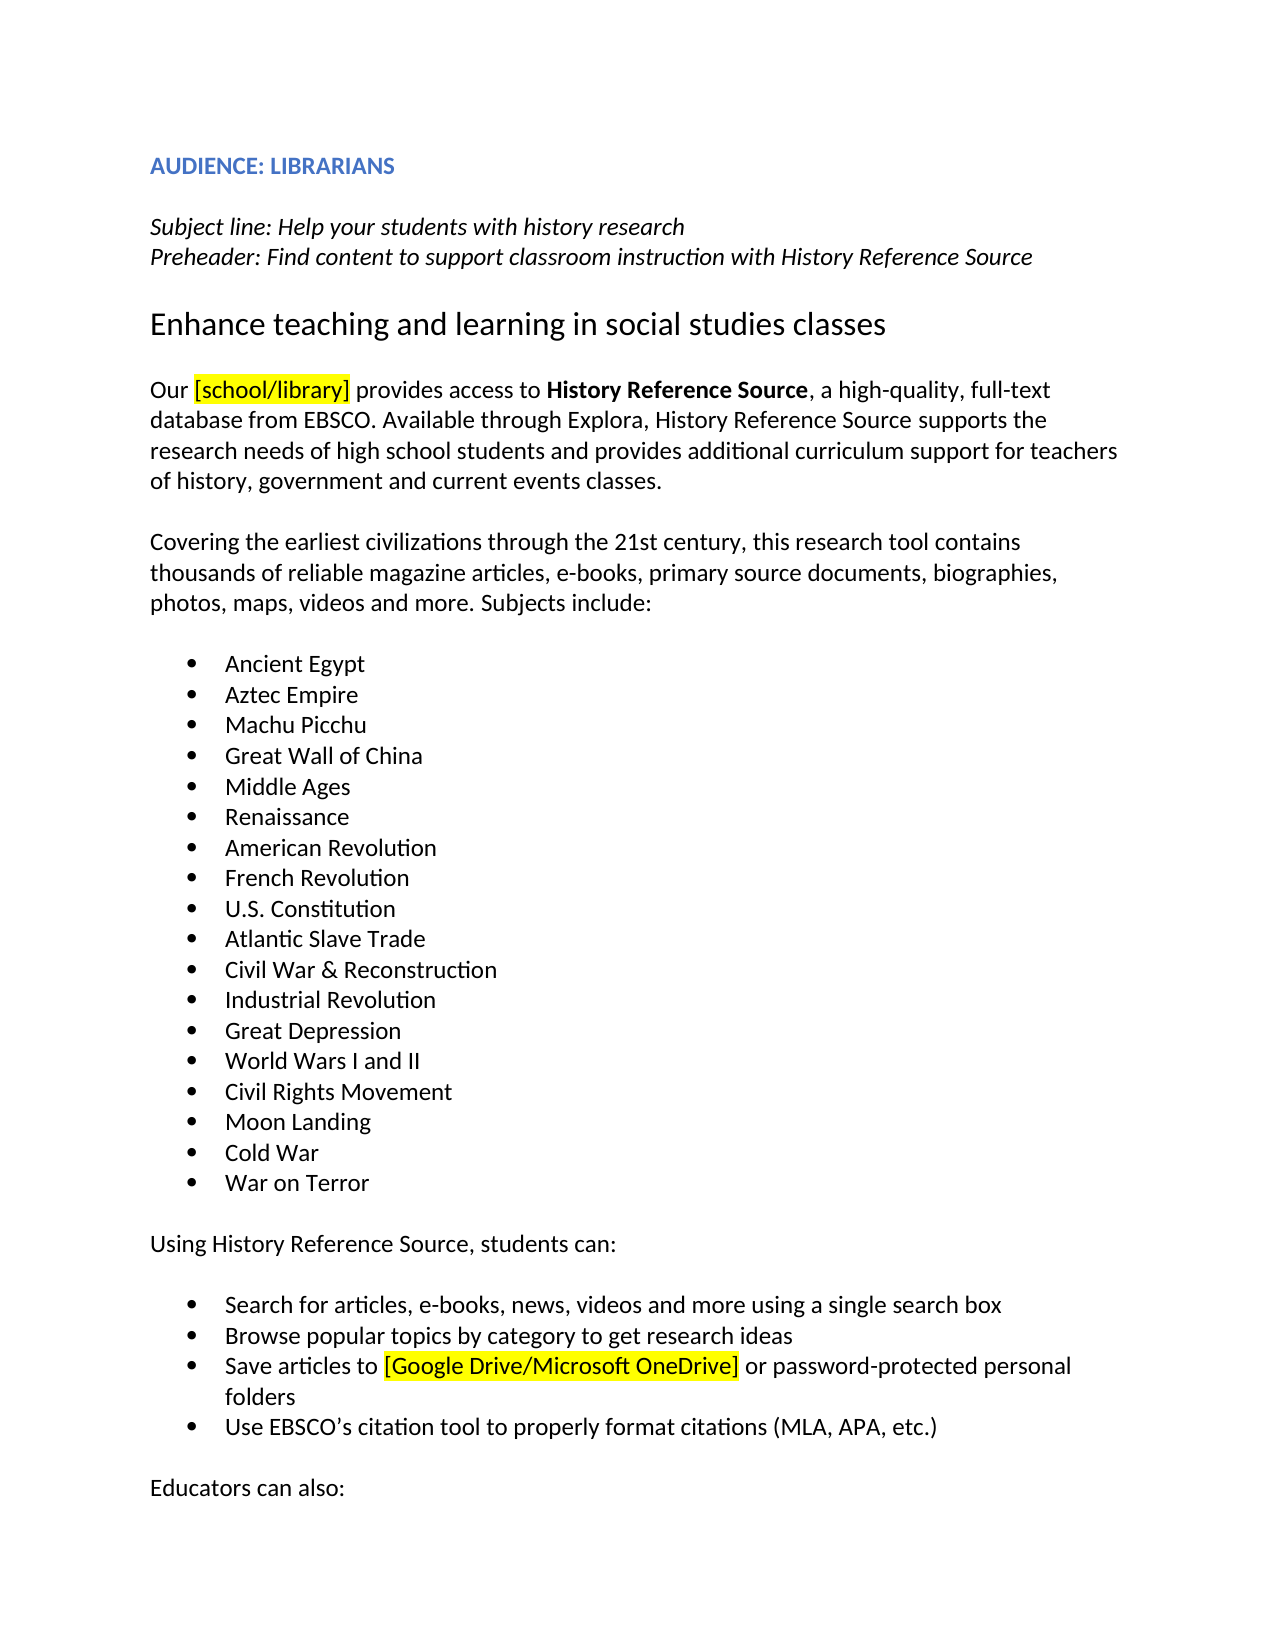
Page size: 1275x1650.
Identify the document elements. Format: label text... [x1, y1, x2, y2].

list Civil War & Reconstruction [187, 954, 1125, 984]
list Cold War [187, 1137, 1125, 1167]
list Atlantic Slave Trade [187, 923, 1125, 954]
list Great Depression [187, 1015, 1125, 1045]
text Preheader: Find content to support classroom instruction with History Reference Source [150, 242, 1125, 272]
list American Revolution [187, 832, 1125, 862]
list Machu Picchu [187, 709, 1125, 740]
list U.S. Constitution [187, 893, 1125, 923]
list Civil Rights Movement [187, 1076, 1125, 1106]
list World Wars I and II [187, 1045, 1125, 1076]
text Enhance teaching and learning in social studies classes [150, 303, 1125, 343]
list Moon Landing [187, 1106, 1125, 1137]
text Our [school/library] provides access to History Reference Source, a high-quality, full-text database from EBSCO. Available through Explora, History Reference Source supports the research needs of high school students and provides additional curriculum support for teachers of history, government and current events classes. [150, 374, 1125, 496]
list Middle Ages [187, 771, 1125, 801]
list Ancient Egypt [187, 648, 1125, 679]
list Industrial Revolution [187, 984, 1125, 1015]
list Use EBSCO’s citation tool to properly format citations (MLA, APA, etc.) [187, 1412, 1125, 1442]
text Educators can also: [150, 1473, 1125, 1503]
list Aztec Empire [187, 679, 1125, 709]
text Using History Reference Source, students can: [150, 1228, 1125, 1259]
list Search for articles, e-books, news, videos and more using a single search box [187, 1289, 1125, 1320]
list Renaissance [187, 801, 1125, 832]
list Save articles to [Google Drive/Microsoft OneDrive] or password-protected personal folders [187, 1351, 1125, 1412]
list Browse popular topics by category to get research ideas [187, 1320, 1125, 1351]
text Subject line: Help your students with history research [150, 211, 1125, 242]
list Great Wall of China [187, 740, 1125, 771]
list War on Terror [187, 1167, 1125, 1198]
text Covering the earliest civilizations through the 21st century, this research tool contains thousands of reliable magazine articles, e-books, primary source documents, biographies, photos, maps, videos and more. Subjects include: [150, 526, 1125, 618]
list French Revolution [187, 862, 1125, 893]
text AUDIENCE: LIBRARIANS [150, 150, 1125, 181]
